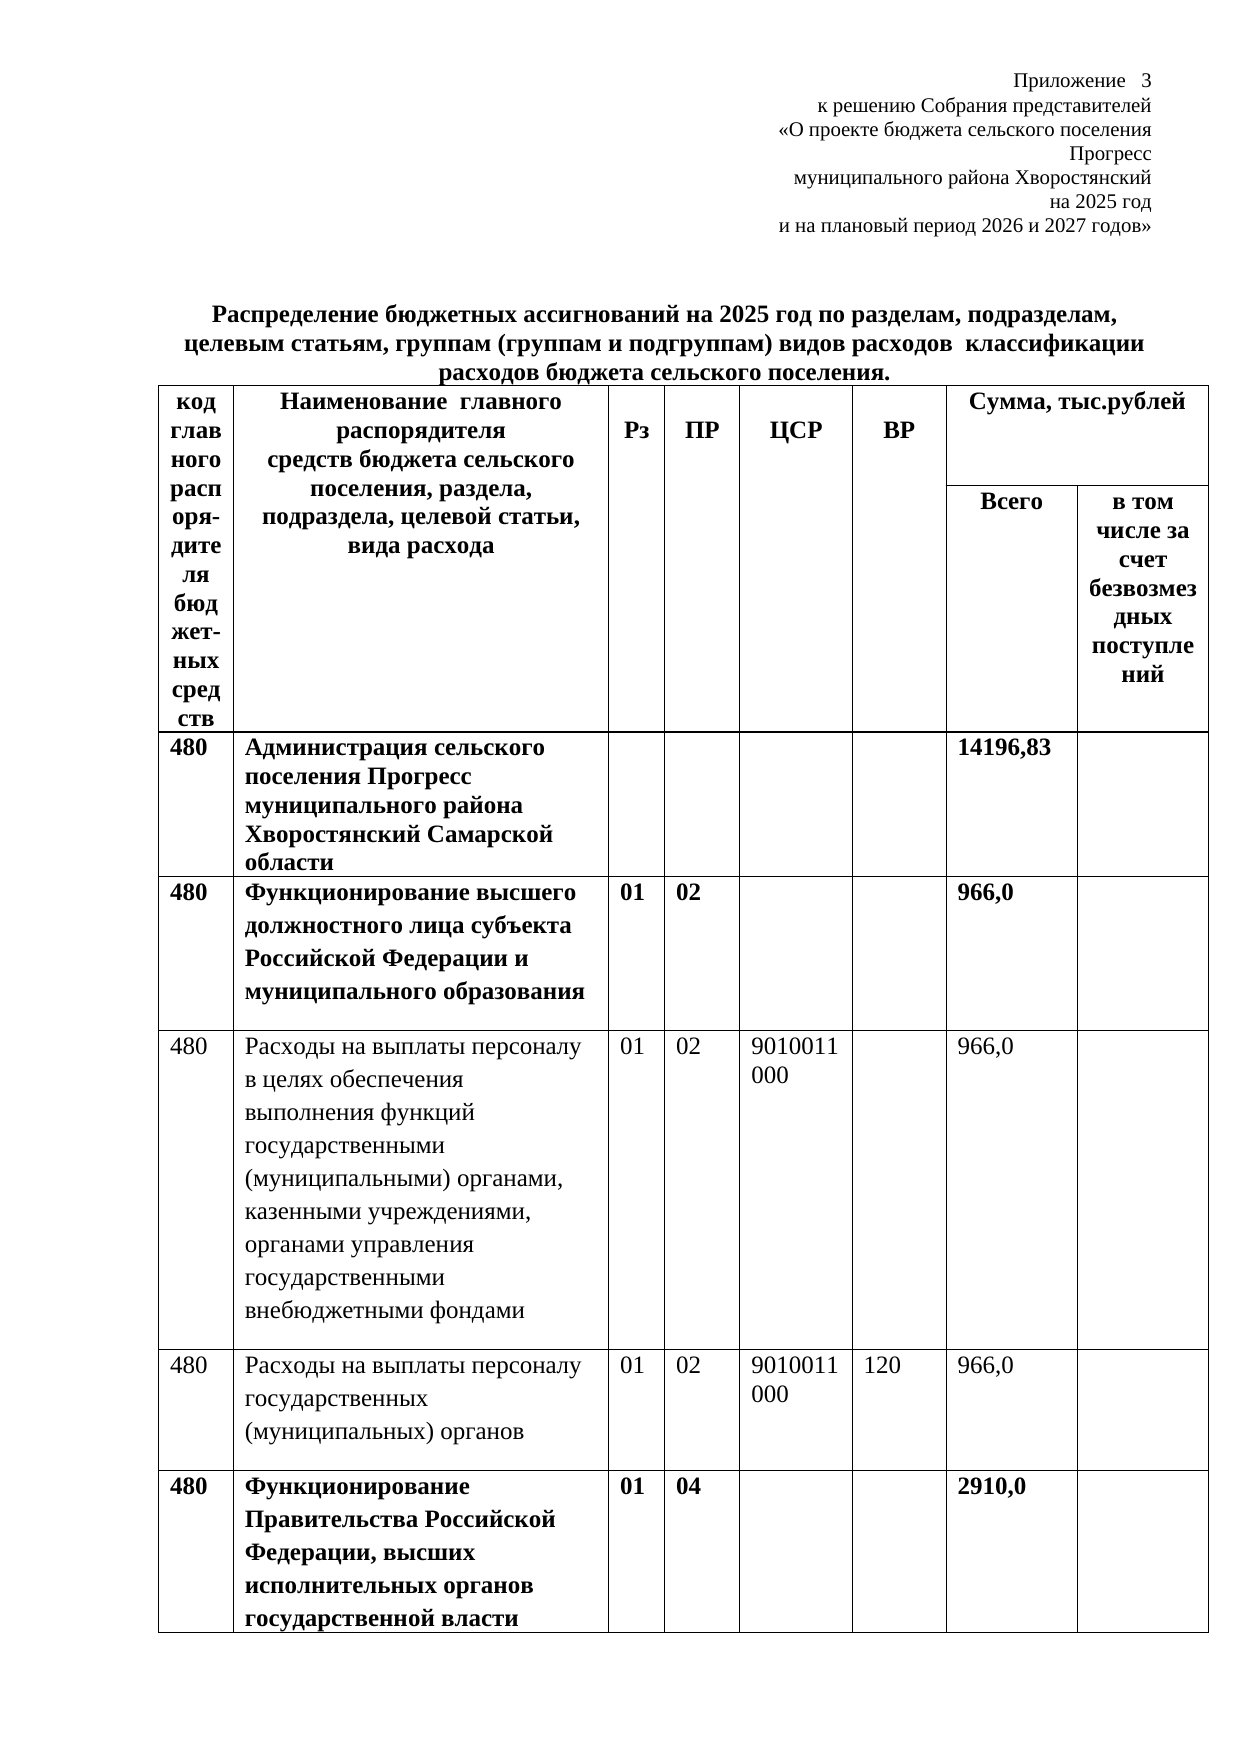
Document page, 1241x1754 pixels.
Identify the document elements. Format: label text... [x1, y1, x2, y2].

table_cell 01 [609, 1350, 664, 1470]
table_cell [234, 1471, 608, 1632]
table_header ЦСР [740, 386, 852, 731]
table_cell Всего [947, 486, 1077, 731]
table_cell в том числе за счет безвозмездных поступлений [1078, 486, 1208, 731]
table_cell 480 [159, 733, 233, 876]
table_cell Расходы на выплаты персоналу государственных (муниципальных) органов [234, 1350, 608, 1470]
table_cell 480 [159, 1350, 233, 1470]
text Приложение 3 [177, 68, 1152, 92]
text на 2025 год [177, 189, 1152, 213]
table_cell [1078, 877, 1208, 1030]
text к решению Собрания представителей [177, 92, 1152, 117]
table_cell Функционирование высшего должностного лица субъекта Российской Федерации и муниципального образования [234, 877, 608, 1030]
table_cell [1078, 1350, 1208, 1470]
table_cell [1078, 733, 1208, 876]
table_header ВР [853, 386, 946, 731]
table_header ПР [665, 386, 739, 731]
table_cell [1078, 1031, 1208, 1349]
table_cell 04 [665, 1471, 739, 1632]
table_cell 480 [159, 1031, 233, 1349]
text муниципального района Хворостянский [177, 165, 1152, 189]
table_cell [740, 877, 852, 1030]
table_cell 14196,83 [947, 733, 1077, 876]
table_cell [740, 1471, 852, 1632]
table_cell 01 [609, 1471, 664, 1632]
table_header Cумма, тыс.рублей [947, 386, 1208, 485]
table_cell 9010011000 [740, 1031, 852, 1349]
table_header Наименование главного распорядителя средств бюджета сельского поселения, раздела, подраздела, целевой статьи, вида расхода [234, 386, 608, 731]
table_cell 480 [159, 1471, 233, 1632]
table_cell 02 [665, 1350, 739, 1470]
table_cell [853, 877, 946, 1030]
table_cell [665, 733, 739, 876]
table_cell [609, 733, 664, 876]
table_cell [853, 733, 946, 876]
table_cell [853, 1031, 946, 1349]
text «О проекте бюджета сельского поселения Прогресс [177, 117, 1152, 165]
table_cell 01 [609, 1031, 664, 1349]
text Распределение бюджетных ассигнований на 2025 год по разделам, подразделам, целевым статьям, группам (группам и подгруппам) видов расходов классификации расходов бюджета сельского поселения. [177, 299, 1152, 385]
table_cell [740, 733, 852, 876]
table_cell 02 [665, 877, 739, 1030]
table_header Рз [609, 386, 664, 731]
table_cell 2910,0 [947, 1471, 1077, 1632]
text и на плановый период 2026 и 2027 годов» [177, 213, 1152, 237]
table_cell [1078, 1471, 1208, 1632]
table_cell 966,0 [947, 1031, 1077, 1349]
table_cell 966,0 [947, 877, 1077, 1030]
table_cell 01 [609, 877, 664, 1030]
table_cell 480 [159, 877, 233, 1030]
table_header код главного распоря- дителя бюджет-ных средств [159, 386, 233, 731]
table_cell 9010011000 [740, 1350, 852, 1470]
table_cell [853, 1471, 946, 1632]
table_cell 966,0 [947, 1350, 1077, 1470]
table_cell 02 [665, 1031, 739, 1349]
table_cell Администрация сельского поселения Прогресс муниципального района Хворостянский Самарской области [234, 733, 608, 876]
table_cell Расходы на выплаты персоналу в целях обеспечения выполнения функций государственными (муниципальными) органами, казенными учреждениями, органами управления государственными внебюджетными фондами [234, 1031, 608, 1349]
table_cell 120 [853, 1350, 946, 1470]
